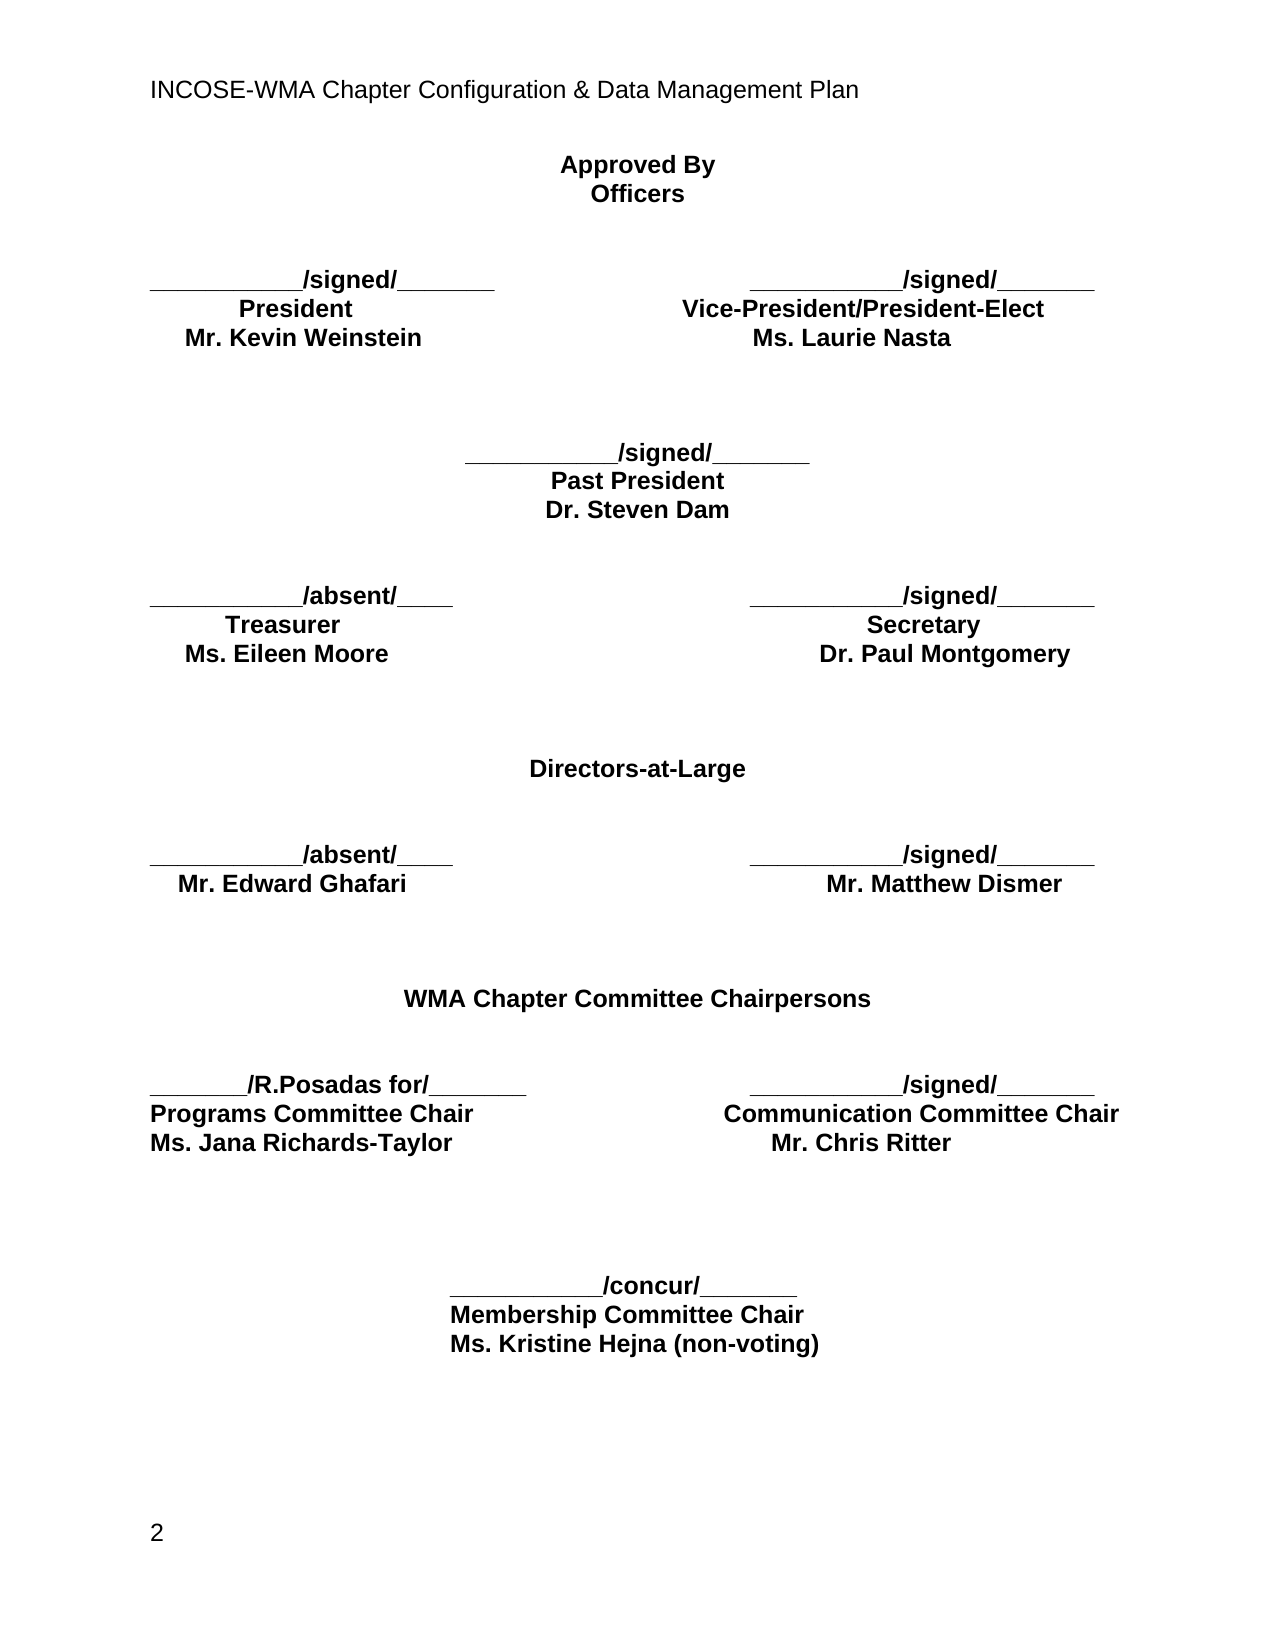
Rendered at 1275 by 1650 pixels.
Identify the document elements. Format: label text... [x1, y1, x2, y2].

text _______/R.Posadas for/_______ ___________/signed/_______ [150, 1070, 1125, 1099]
text ___________/signed/_______ [150, 437, 1125, 466]
text Officers [150, 179, 1125, 207]
text Ms. Kristine Hejna (non-voting) [150, 1329, 1125, 1357]
text Mr. Edward Ghafari Mr. Matthew Dismer [150, 869, 1125, 926]
text ___________/signed/_______ ___________/signed/_______ [150, 265, 1125, 294]
text Past President [150, 466, 1125, 495]
text ___________/absent/____ ___________/signed/_______ Treasurer Secretary [150, 581, 1125, 639]
text Approved By [150, 150, 1125, 179]
text ___________/concur/_______ [150, 1271, 1125, 1300]
text Programs Committee Chair Communication Committee Chair [150, 1099, 1125, 1127]
text Membership Committee Chair [150, 1300, 1125, 1329]
text Ms. Jana Richards-Taylor Mr. Chris Ritter [150, 1127, 1125, 1156]
text Ms. Eileen Moore Dr. Paul Montgomery [150, 639, 1125, 667]
text WMA Chapter Committee Chairpersons [150, 984, 1125, 1012]
text President Vice-President/President-Elect [150, 294, 1125, 322]
text ___________/absent/____ ___________/signed/_______ [150, 840, 1125, 869]
text Dr. Steven Dam [150, 495, 1125, 524]
text Directors-at-Large [150, 754, 1125, 782]
text Mr. Kevin Weinstein Ms. Laurie Nasta [150, 322, 1125, 351]
